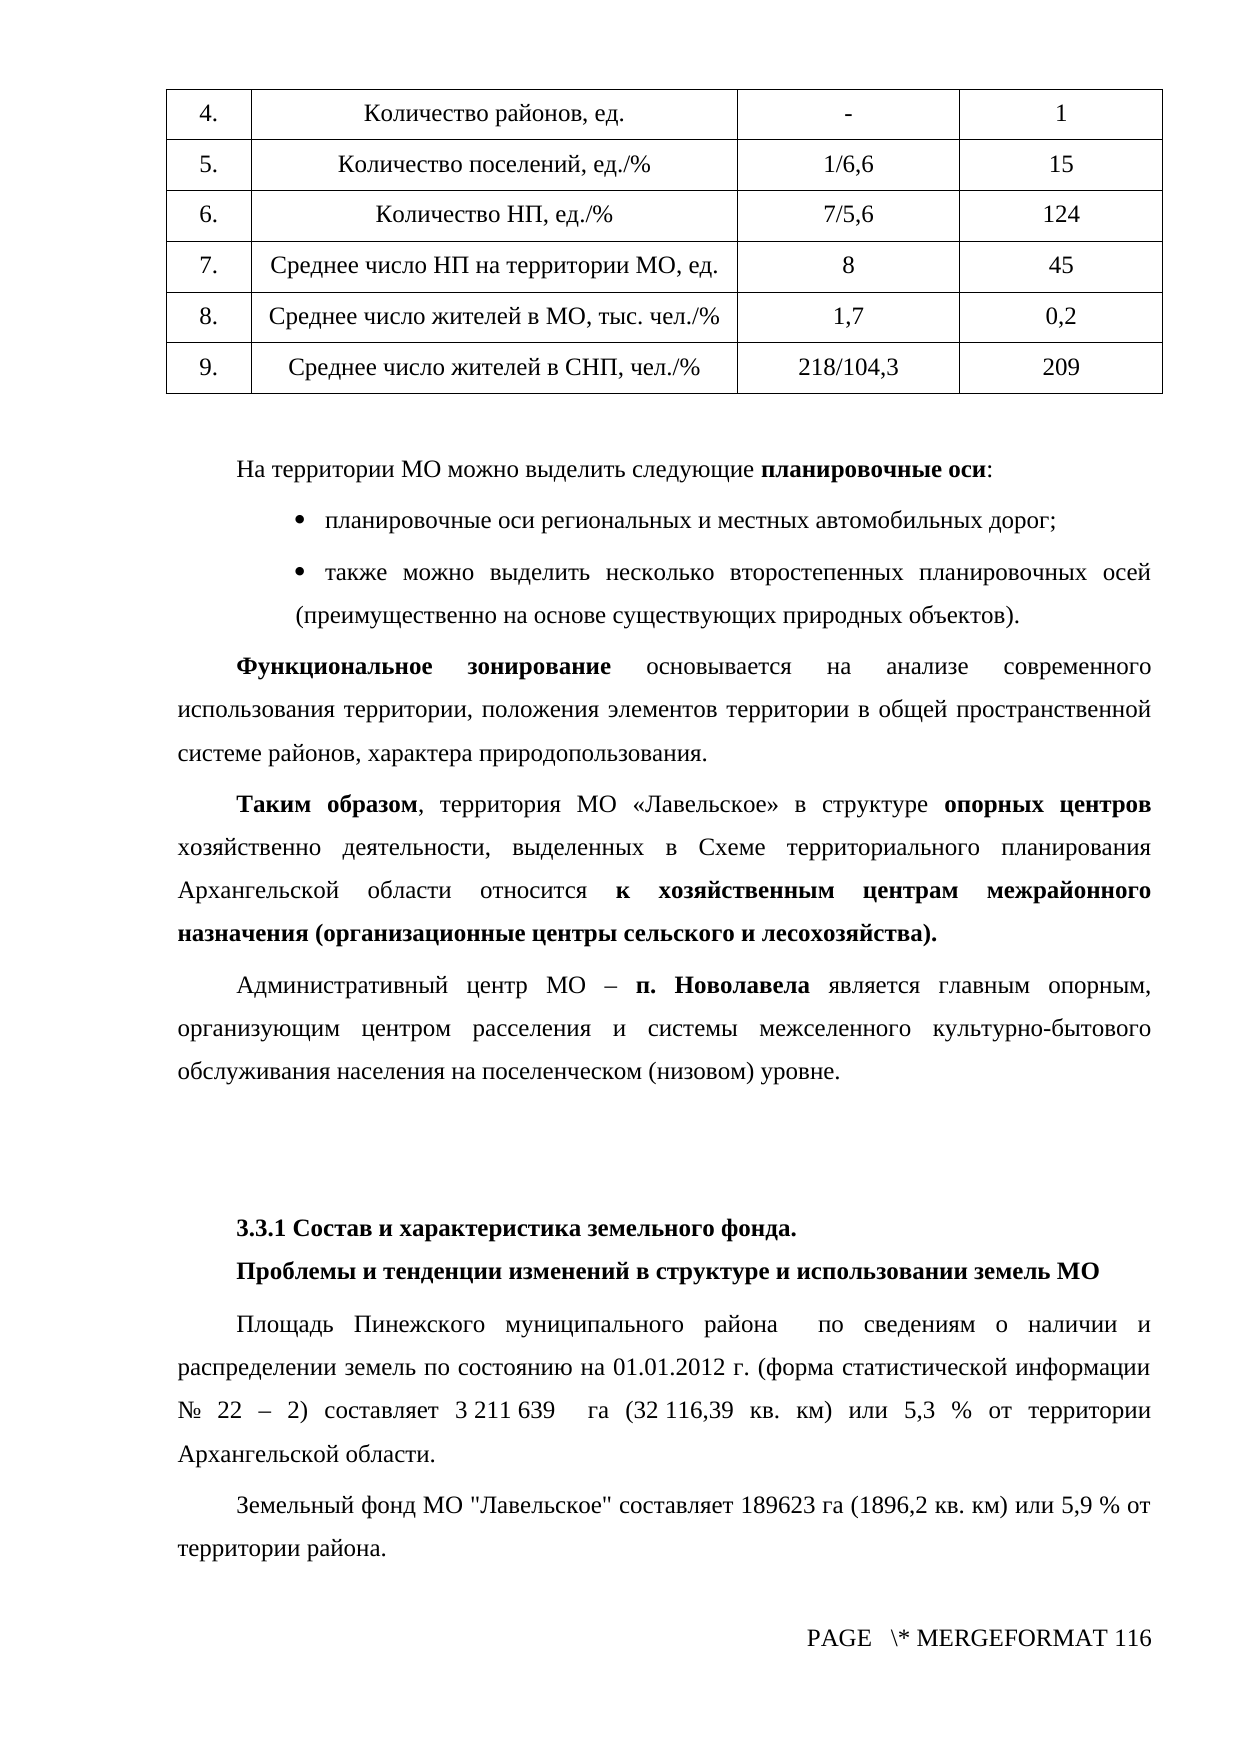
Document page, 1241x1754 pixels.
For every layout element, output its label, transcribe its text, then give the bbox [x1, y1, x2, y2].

list также можно выделить несколько второстепенных планировочных осей (преимущественно на основе существующих природных объектов). [295, 557, 1152, 629]
text Площадь Пинежского муниципального района по сведениям о наличии и распределении земель по состоянию на 01.01.2012 г. (форма статистической информации № 22 – 2) составляет 3 211 639 га (32 116,39 кв. км) или 5,3 % от территории Архангельской области. [177, 1309, 1152, 1467]
table_cell Количество районов, ед. [252, 90, 737, 139]
table_cell 8. [167, 293, 251, 342]
table_cell 7/5,6 [738, 191, 959, 241]
table_cell 1/6,6 [738, 140, 959, 190]
table_cell Среднее число НП на территории МО, ед. [252, 242, 737, 292]
text 3.3.1 Состав и характеристика земельного фонда. [236, 1213, 1152, 1241]
text Административный центр МО – п. Новолавела является главным опорным, организующим центром расселения и системы межселенного культурно-бытового обслуживания населения на поселенческом (низовом) уровне. [177, 970, 1152, 1085]
list планировочные оси региональных и местных автомобильных дорог; [295, 505, 1152, 534]
table_cell 1 [960, 90, 1162, 139]
table_cell 6. [167, 191, 251, 241]
text Земельный фонд МО "Лавельское" составляет 189623 га (1896,2 кв. км) или 5,9 % от территории района. [177, 1490, 1152, 1562]
table_cell Количество поселений, ед./% [252, 140, 737, 190]
table_cell 209 [960, 343, 1162, 393]
table_cell 45 [960, 242, 1162, 292]
table_cell 7. [167, 242, 251, 292]
table_cell Среднее число жителей в МО, тыс. чел./% [252, 293, 737, 342]
table_cell 8 [738, 242, 959, 292]
table_cell 4. [167, 90, 251, 139]
table_cell 5. [167, 140, 251, 190]
text Таким образом, территория МО «Лавельское» в структуре опорных центров хозяйственно деятельности, выделенных в Схеме территориального планирования Архангельской области относится к хозяйственным центрам межрайонного назначения (организационные центры сельского и лесохозяйства). [177, 789, 1152, 947]
table_cell 0,2 [960, 293, 1162, 342]
table_cell 15 [960, 140, 1162, 190]
table_cell 124 [960, 191, 1162, 241]
table_cell 9. [167, 343, 251, 393]
text Проблемы и тенденции изменений в структуре и использовании земель МО [236, 1256, 1152, 1284]
text Функциональное зонирование основывается на анализе современного использования территории, положения элементов территории в общей пространственной системе районов, характера природопользования. [177, 651, 1152, 766]
table_cell 218/104,3 [738, 343, 959, 393]
table_cell Количество НП, ед./% [252, 191, 737, 241]
table_cell Среднее число жителей в СНП, чел./% [252, 343, 737, 393]
text На территории МО можно выделить следующие планировочные оси: [177, 454, 1152, 483]
table_cell - [738, 90, 959, 139]
table_cell 1,7 [738, 293, 959, 342]
